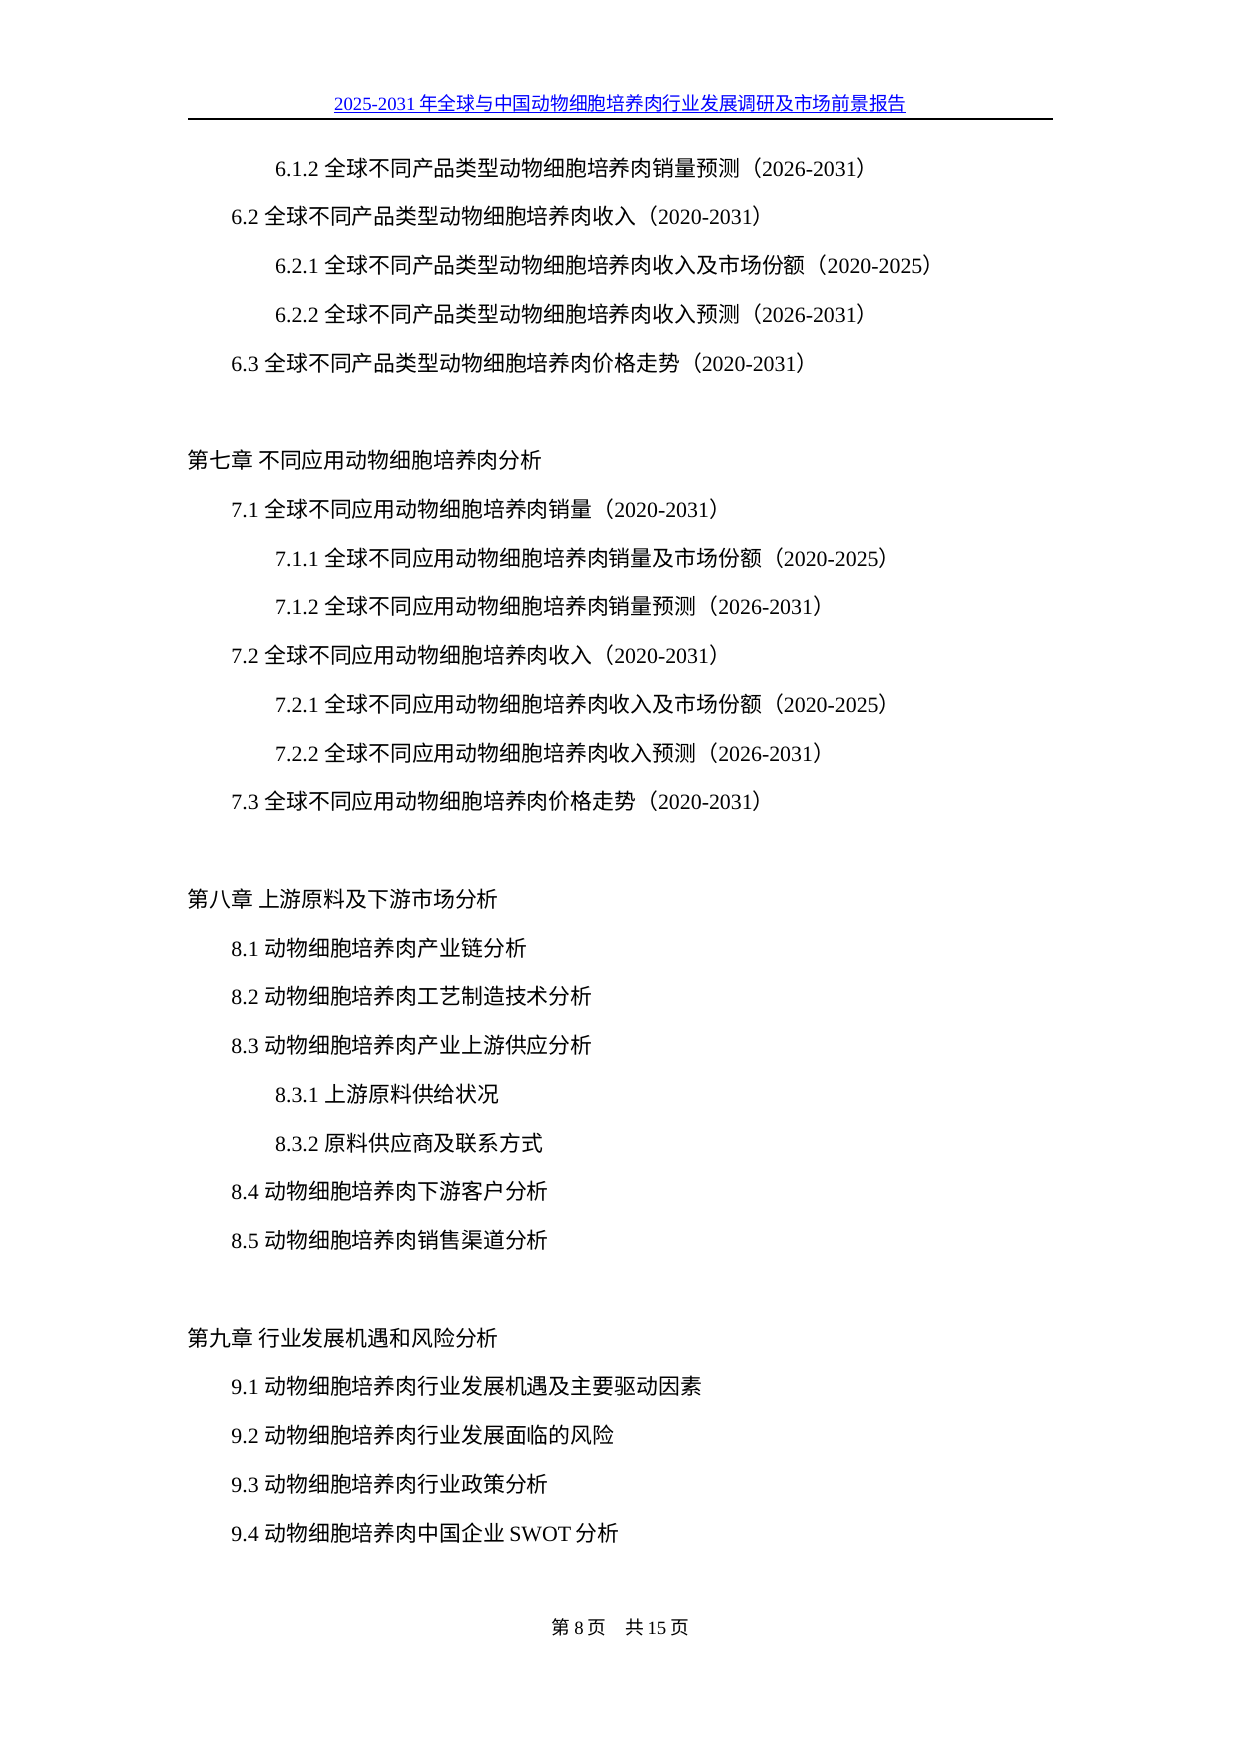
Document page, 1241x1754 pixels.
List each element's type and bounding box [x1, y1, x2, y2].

text [187, 150, 1053, 1548]
